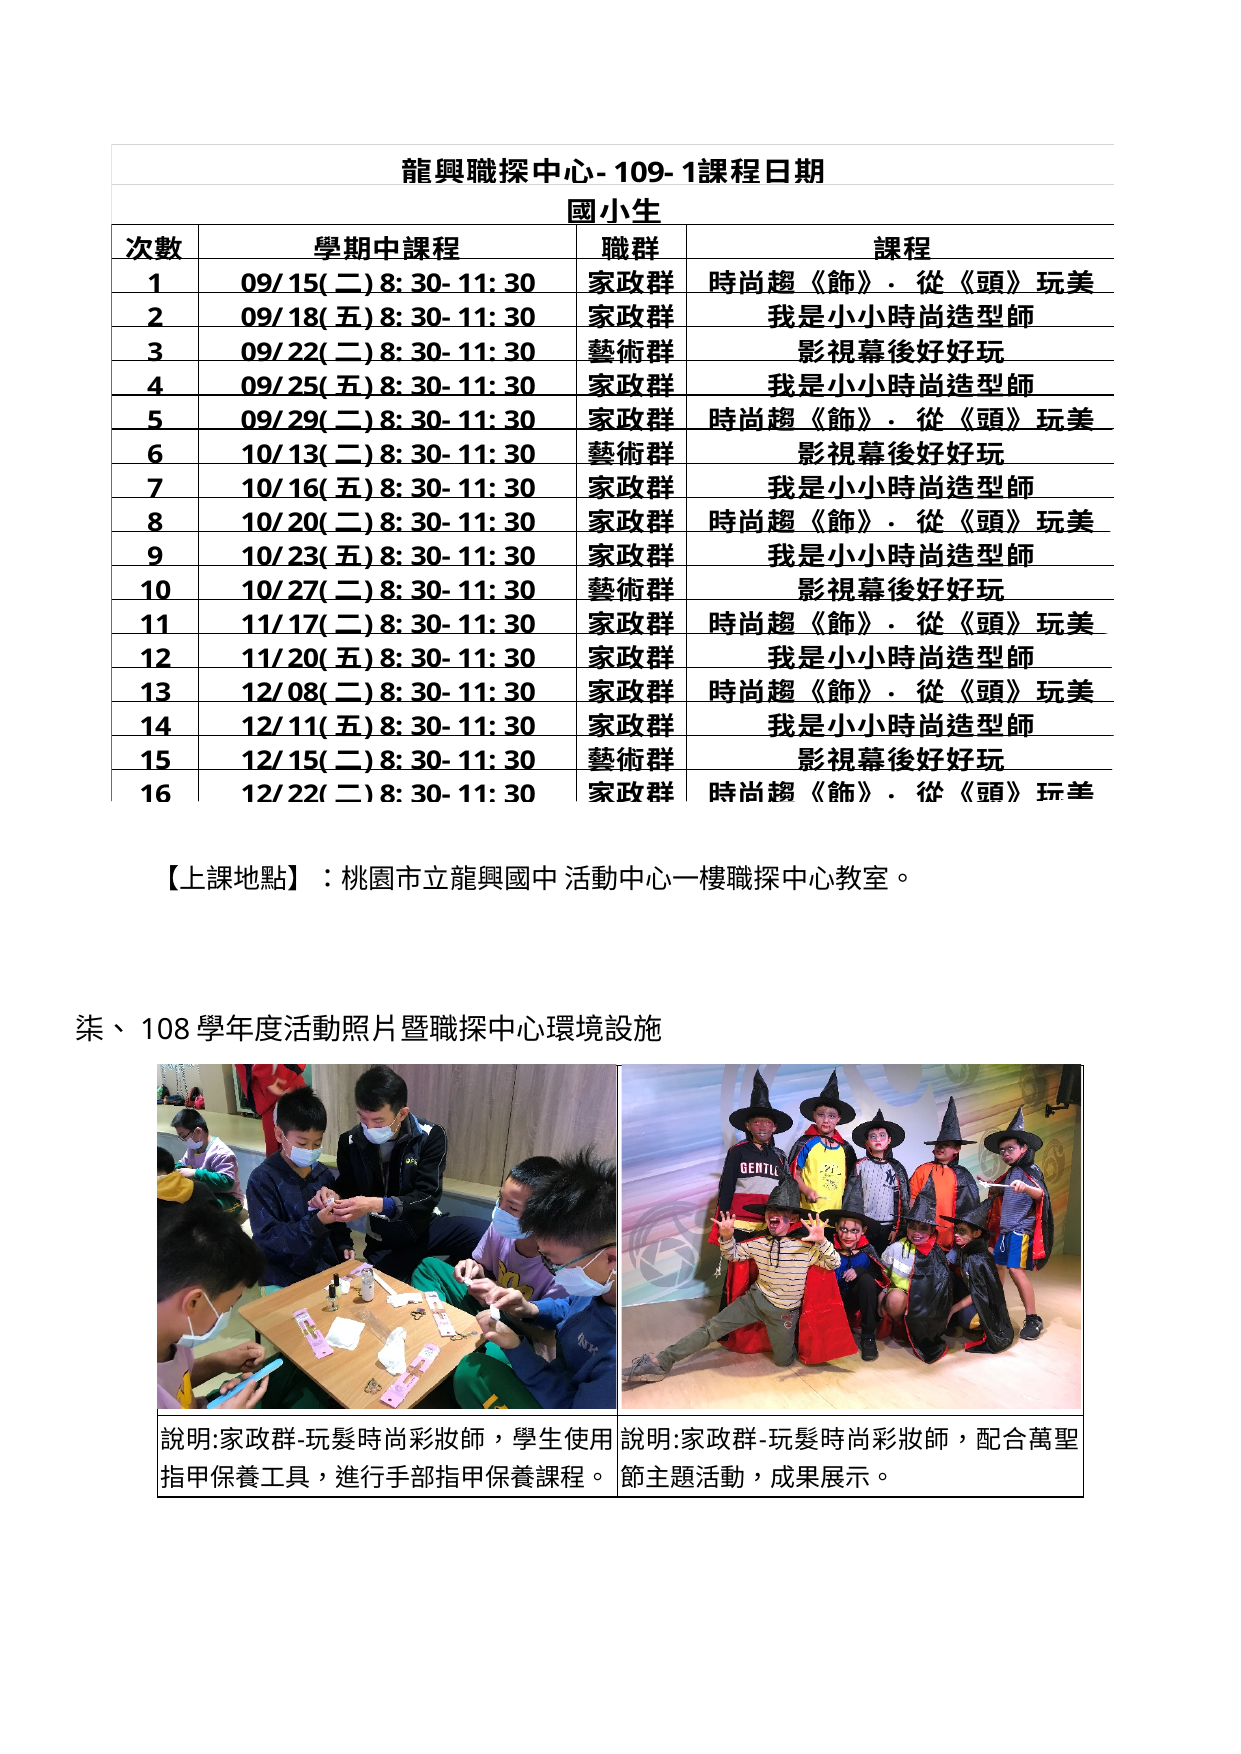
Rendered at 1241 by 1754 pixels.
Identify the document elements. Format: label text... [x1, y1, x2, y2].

table_cell 說明:家政群-玩髮時尚彩妝師，配合萬聖節主題活動，成果展示。 [618, 1416, 1083, 1496]
table_header [158, 1409, 617, 1414]
table_cell 說明:家政群-玩髮時尚彩妝師，學生使用指甲保養工具，進行手部指甲保養課程。 [158, 1416, 617, 1496]
list 108學年度活動照片暨職探中心環境設施 [75, 989, 1165, 1064]
list 【上課地點】：桃園市立龍興國中 活動中心一樓職探中心教室。 [152, 89, 1165, 914]
table_header [618, 1066, 1083, 1414]
picture [621, 1064, 1082, 1409]
picture [157, 1064, 617, 1409]
